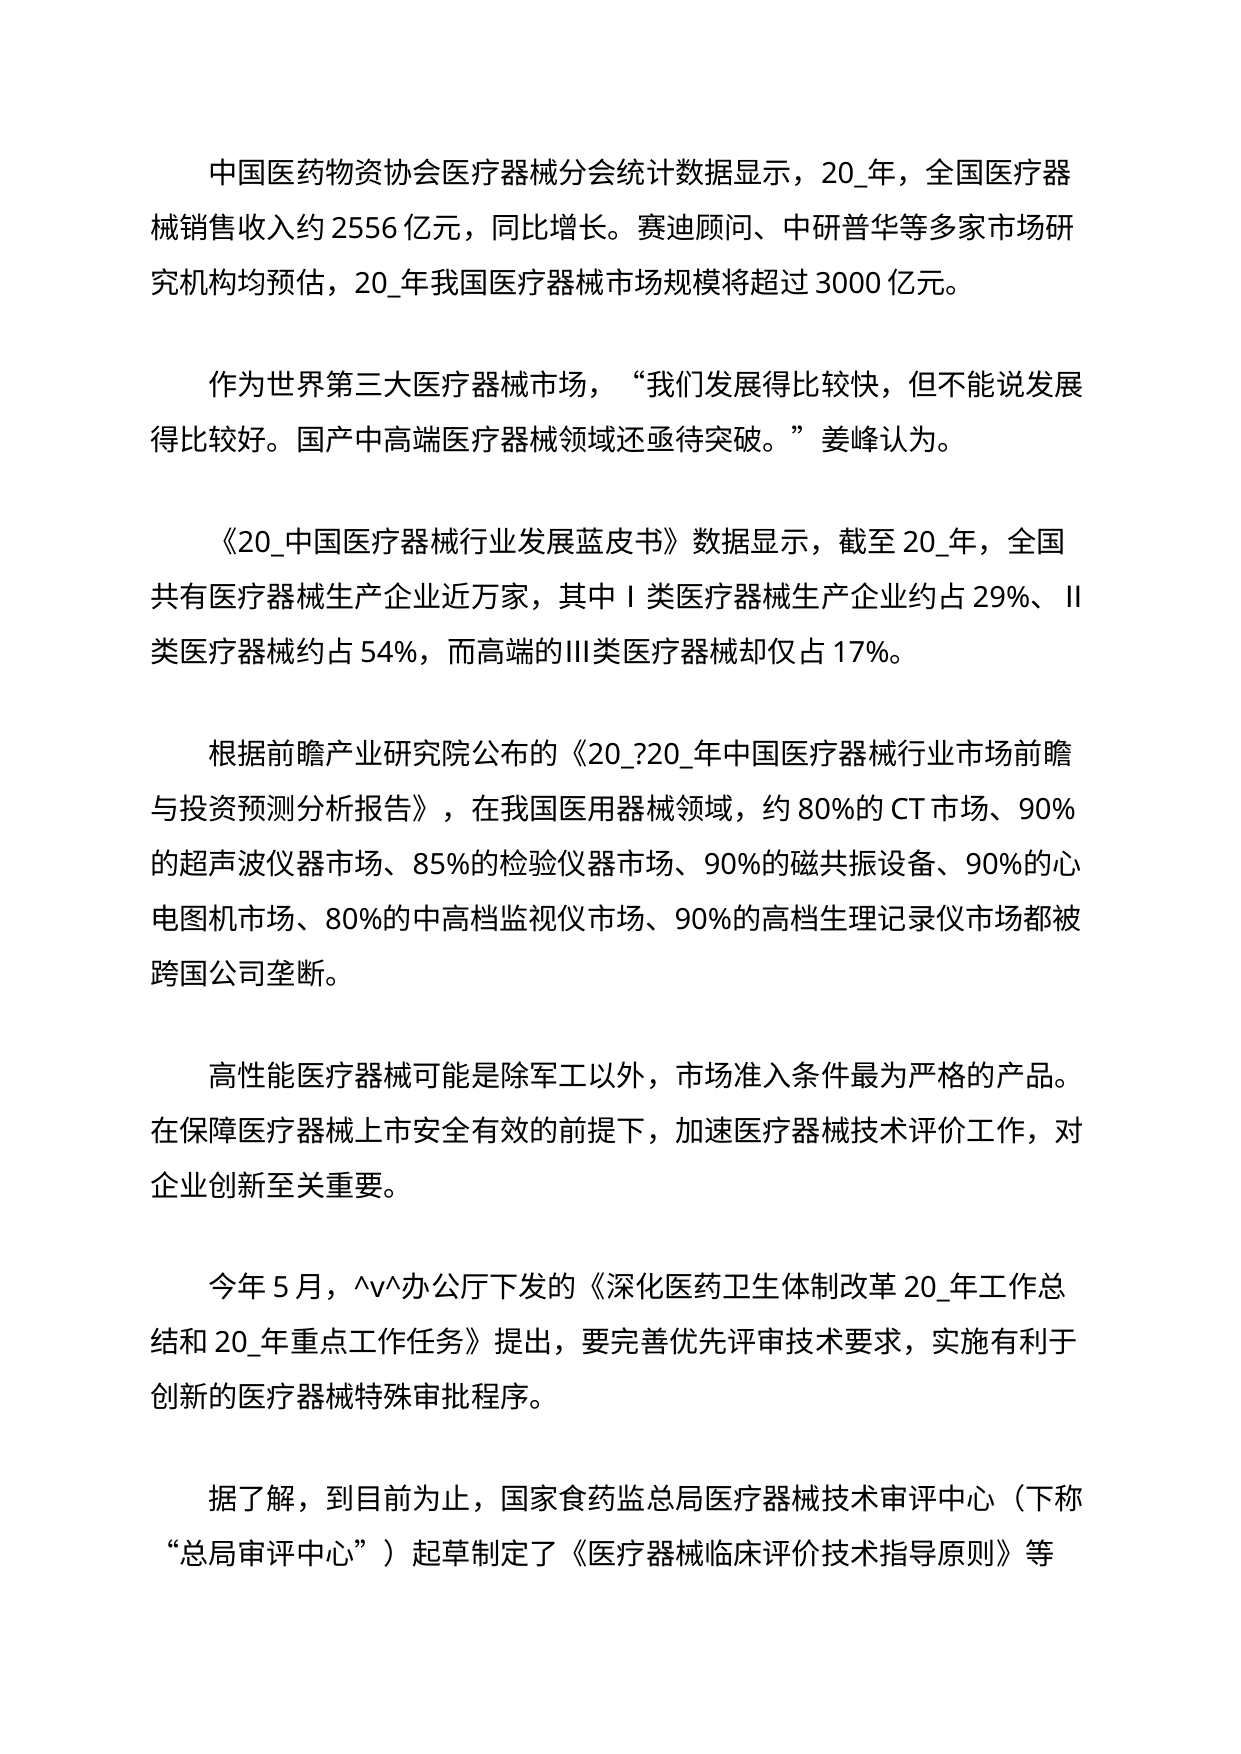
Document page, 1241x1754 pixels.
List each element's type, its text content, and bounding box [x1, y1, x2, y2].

text 高性能医疗器械可能是除军工以外，市场准入条件最为严格的产品。在保障医疗器械上市安全有效的前提下，加速医疗器械技术评价工作，对企业创新至关重要。 [150, 1052, 1090, 1204]
text 《20_中国医疗器械行业发展蓝皮书》数据显示，截至20_年，全国共有医疗器械生产企业近万家，其中Ⅰ类医疗器械生产企业约占29%、Ⅱ类医疗器械约占54%，而高端的Ⅲ类医疗器械却仅占17%。 [150, 519, 1090, 671]
text 作为世界第三大医疗器械市场，“我们发展得比较快，但不能说发展得比较好。国产中高端医疗器械领域还亟待突破。”姜峰认为。 [150, 362, 1090, 459]
text 中国医药物资协会医疗器械分会统计数据显示，20_年，全国医疗器械销售收入约2556亿元，同比增长。赛迪顾问、中研普华等多家市场研究机构均预估，20_年我国医疗器械市场规模将超过3000亿元。 [150, 150, 1090, 302]
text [150, 1476, 1090, 1573]
text 根据前瞻产业研究院公布的《20_?20_年中国医疗器械行业市场前瞻与投资预测分析报告》，在我国医用器械领域，约80%的CT市场、90%的超声波仪器市场、85%的检验仪器市场、90%的磁共振设备、90%的心电图机市场、80%的中高档监视仪市场、90%的高档生理记录仪市场都被跨国公司垄断。 [150, 731, 1090, 993]
text 今年5月，^v^办公厅下发的《深化医药卫生体制改革20_年工作总结和20_年重点工作任务》提出，要完善优先评审技术要求，实施有利于创新的医疗器械特殊审批程序。 [150, 1264, 1090, 1416]
